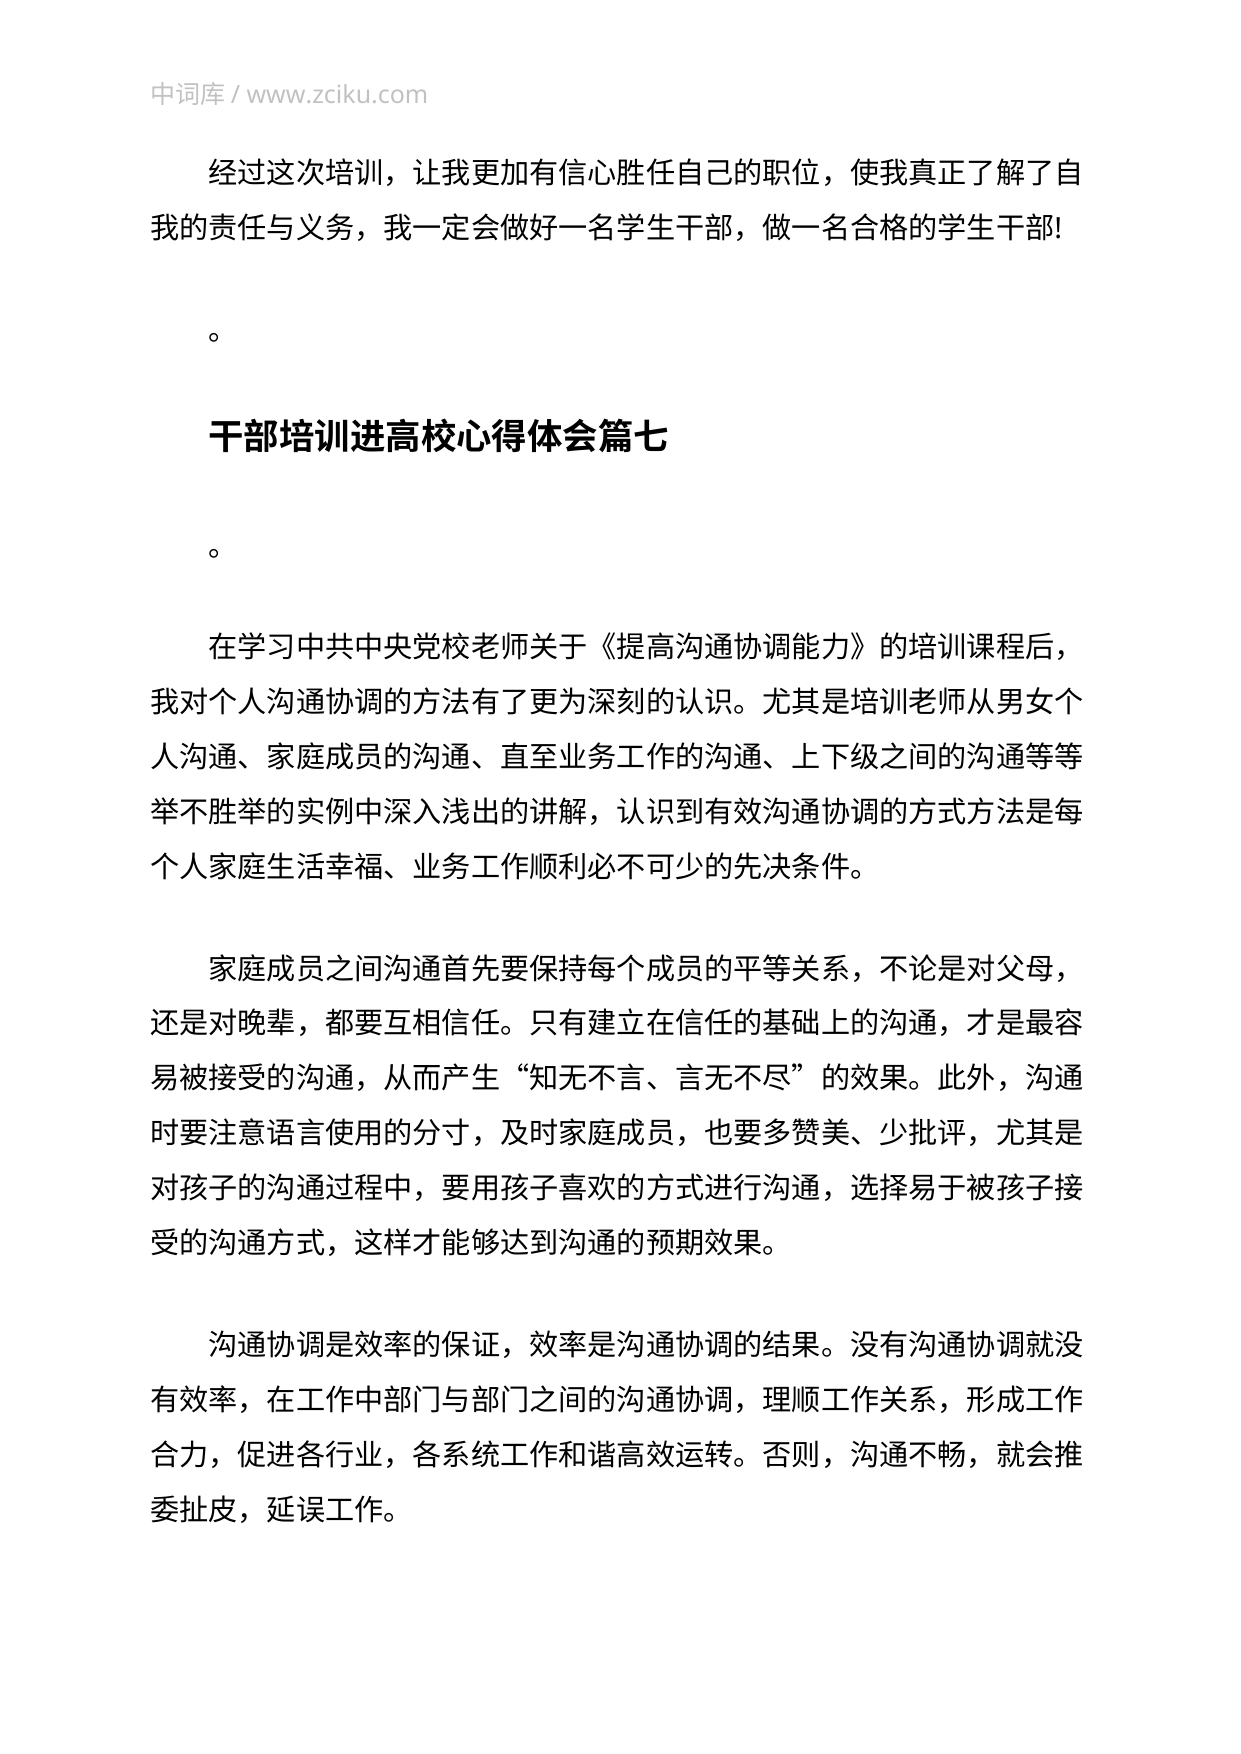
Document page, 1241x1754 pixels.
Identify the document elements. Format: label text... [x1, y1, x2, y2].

text 经过这次培训，让我更加有信心胜任自己的职位，使我真正了解了自我的责任与义务，我一定会做好一名学生干部，做一名合格的学生干部! [150, 150, 1090, 247]
text 。 [150, 522, 1090, 564]
text 家庭成员之间沟通首先要保持每个成员的平等关系，不论是对父母，还是对晚辈，都要互相信任。只有建立在信任的基础上的沟通，才是最容易被接受的沟通，从而产生“知无不言、言无不尽”的效果。此外，沟通时要注意语言使用的分寸，及时家庭成员，也要多赞美、少批评，尤其是对孩子的沟通过程中，要用孩子喜欢的方式进行沟通，选择易于被孩子接受的沟通方式，这样才能够达到沟通的预期效果。 [150, 945, 1090, 1262]
text 沟通协调是效率的保证，效率是沟通协调的结果。没有沟通协调就没有效率，在工作中部门与部门之间的沟通协调，理顺工作关系，形成工作合力，促进各行业，各系统工作和谐高效运转。否则，沟通不畅，就会推委扯皮，延误工作。 [150, 1321, 1090, 1528]
text 在学习中共中央党校老师关于《提高沟通协调能力》的培训课程后，我对个人沟通协调的方法有了更为深刻的认识。尤其是培训老师从男女个人沟通、家庭成员的沟通、直至业务工作的沟通、上下级之间的沟通等等举不胜举的实例中深入浅出的讲解，认识到有效沟通协调的方式方法是每个人家庭生活幸福、业务工作顺利必不可少的先决条件。 [150, 624, 1090, 886]
text 干部培训进高校心得体会篇七 [150, 409, 1090, 460]
text 。 [150, 307, 1090, 349]
